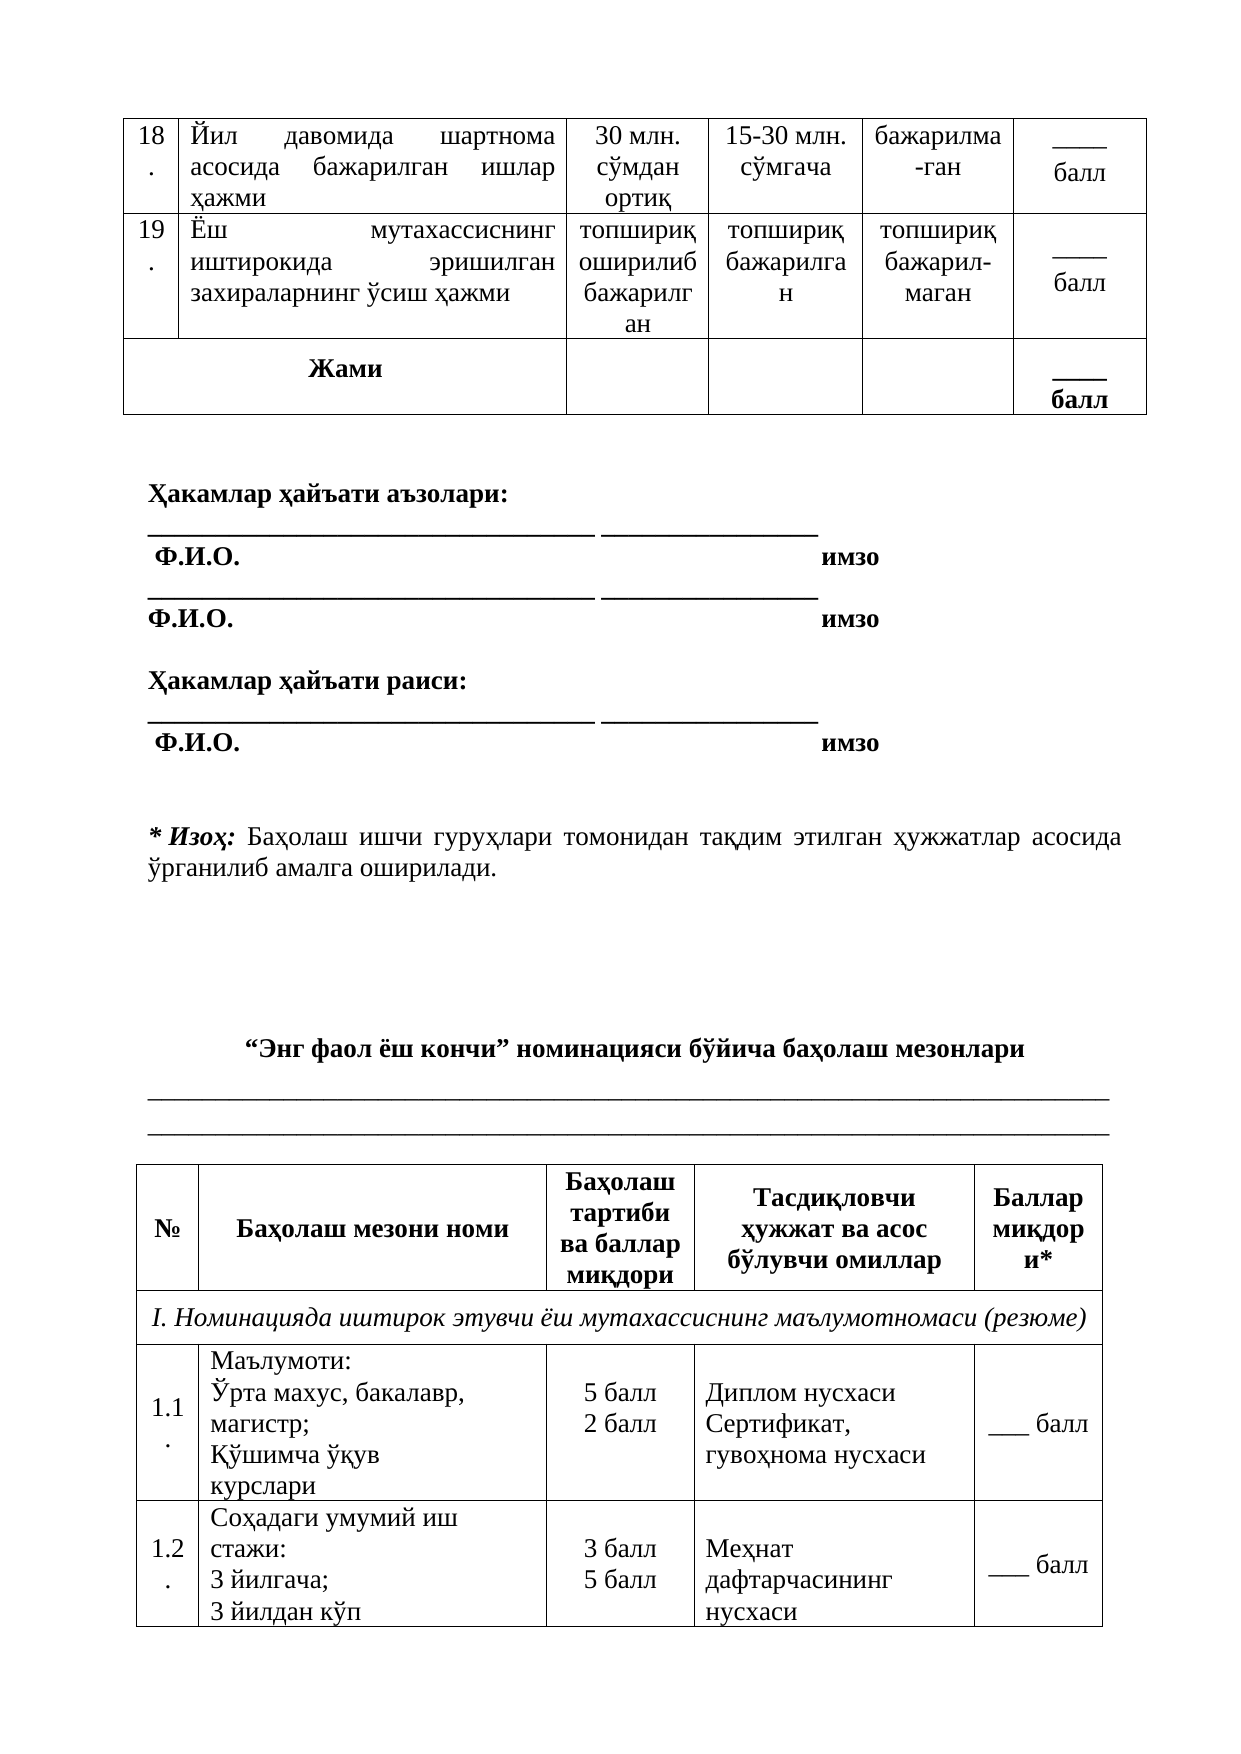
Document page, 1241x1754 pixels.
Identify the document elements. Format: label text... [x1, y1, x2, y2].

table_cell ____ балл [1014, 119, 1146, 213]
table_header № [137, 1165, 198, 1290]
table_cell бажарилма-ган [863, 119, 1013, 213]
table_cell Меҳнат дафтарчасининг нусхаси [695, 1501, 974, 1626]
table_cell Йил давомида шартнома асосида бажарилган ишлар ҳажми [179, 119, 566, 213]
table_cell I. Номинацияда иштирок этувчи ёш мутахассиснинг маълумотномаси (резюме) [137, 1291, 1102, 1343]
table_header Баллар миқдори* [975, 1165, 1102, 1290]
table_cell 1.1. [137, 1345, 198, 1500]
text * Изоҳ: Баҳолаш ишчи гуруҳлари томонидан тақдим этилган ҳужжатлар асосида ўрганилиб амалга оширилади. [148, 820, 1122, 882]
text _________________________________ ________________ [148, 695, 1122, 727]
table_cell [567, 339, 708, 414]
table_cell [863, 339, 1013, 414]
table_header Баҳолаш мезони номи [199, 1165, 546, 1290]
table_cell 18. [124, 119, 178, 213]
table_cell Жами [124, 339, 566, 414]
table_cell ____ балл [1014, 339, 1146, 414]
text “Энг фаол ёш кончи” номинацияси бўйича баҳолаш мезонлари [148, 1032, 1122, 1063]
table_cell Ёш мутахассиснинг иштирокида эришилган захираларнинг ўсиш ҳажми [179, 214, 566, 338]
text _________________________________ ________________ [148, 508, 1122, 540]
table_cell 3 балл 5 балл [547, 1501, 694, 1626]
table_cell 1.2. [137, 1501, 198, 1626]
table_header Тасдиқловчи ҳужжат ва асос бўлувчи омиллар [695, 1165, 974, 1290]
table_cell 19. [124, 214, 178, 338]
table_cell топшириқ бажарил-маган [863, 214, 1013, 338]
text ______________________________________________________________________________________________________________________________________________ [148, 1072, 1122, 1139]
text Ф.И.О. имзо [148, 540, 1122, 571]
table_header Баҳолаш тартиби ва баллар миқдори [547, 1165, 694, 1290]
table_cell 15-30 млн. сўмгача [709, 119, 862, 213]
text _________________________________ ________________ [148, 571, 1122, 602]
table_cell ___ балл [975, 1501, 1102, 1626]
text Ҳакамлар ҳайъати раиси: [148, 664, 1122, 695]
table_cell ___ балл [975, 1345, 1102, 1500]
table_cell Маълумоти: Ўрта махус, бакалавр, магистр; Қўшимча ўқув курслари [199, 1345, 546, 1500]
table_cell 5 балл 2 балл [547, 1345, 694, 1500]
table_cell топшириқ бажарилган [709, 214, 862, 338]
table_cell Диплом нусхаси Сертификат, гувоҳнома нусхаси [695, 1345, 974, 1500]
table_cell [709, 339, 862, 414]
table_cell топшириқ оширилиб бажарилган [567, 214, 708, 338]
table_cell 30 млн. сўмдан ортиқ [567, 119, 708, 213]
text Ҳакамлар ҳайъати аъзолари: [148, 477, 1122, 508]
table_cell ____ балл [1014, 214, 1146, 338]
table_cell Соҳадаги умумий иш стажи: 3 йилгача; 3 йилдан кўп [199, 1501, 546, 1626]
text Ф.И.О. имзо [148, 602, 1122, 633]
text Ф.И.О. имзо [148, 727, 1122, 758]
